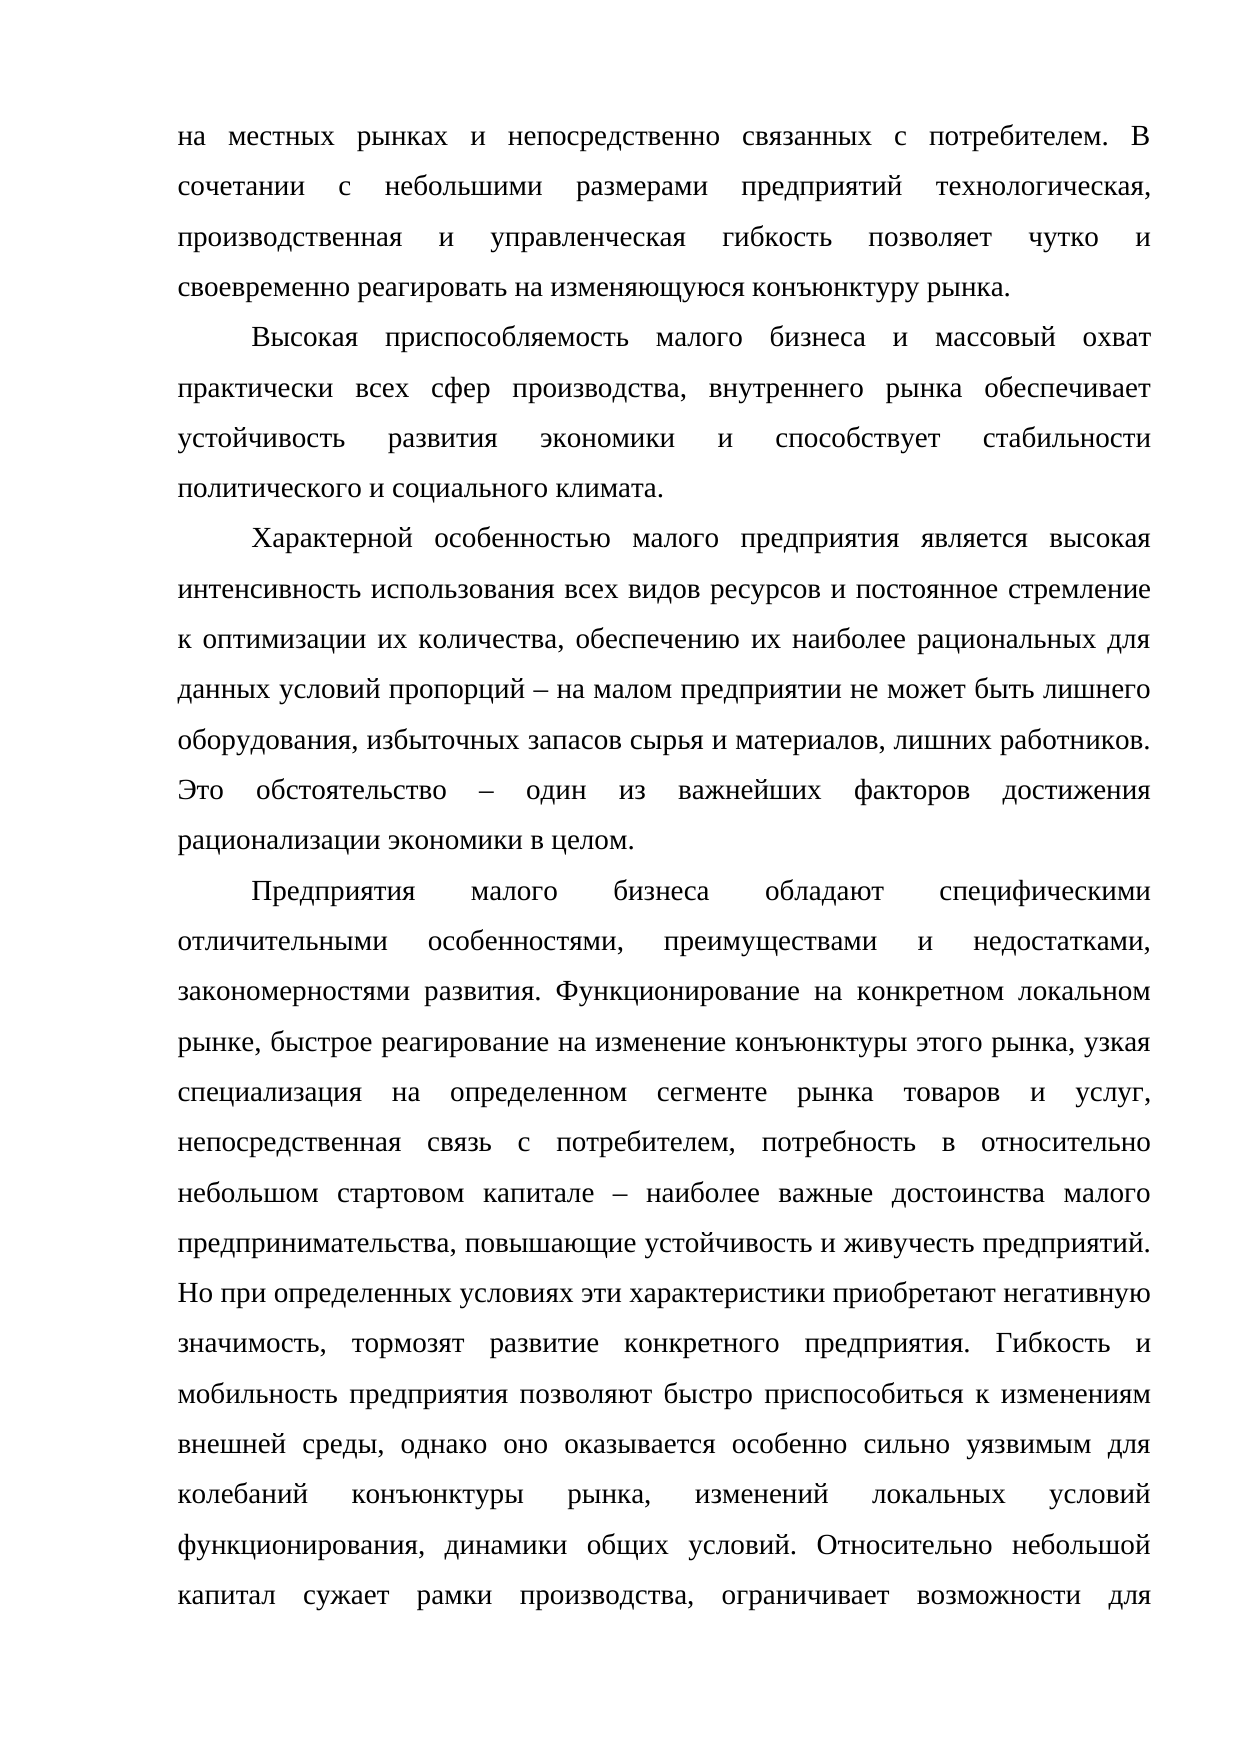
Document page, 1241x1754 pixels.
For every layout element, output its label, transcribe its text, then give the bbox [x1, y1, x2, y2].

text Высокая приспособляемость малого бизнеса и массовый охват практически всех сфер производства, внутреннего рынка обеспечивает устойчивость развития экономики и способствует стабильности политического и социального климата. [177, 319, 1152, 504]
text Характерной особенностью малого предприятия является высокая интенсивность использования всех видов ресурсов и постоянное стремление к оптимизации их количества, обеспечению их наиболее рациональных для данных условий пропорций – на малом предприятии не может быть лишнего оборудования, избыточных запасов сырья и материалов, лишних работников. Это обстоятельство – один из важнейших факторов достижения рационализации экономики в целом. [177, 521, 1152, 856]
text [177, 118, 1152, 303]
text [177, 873, 1152, 1611]
